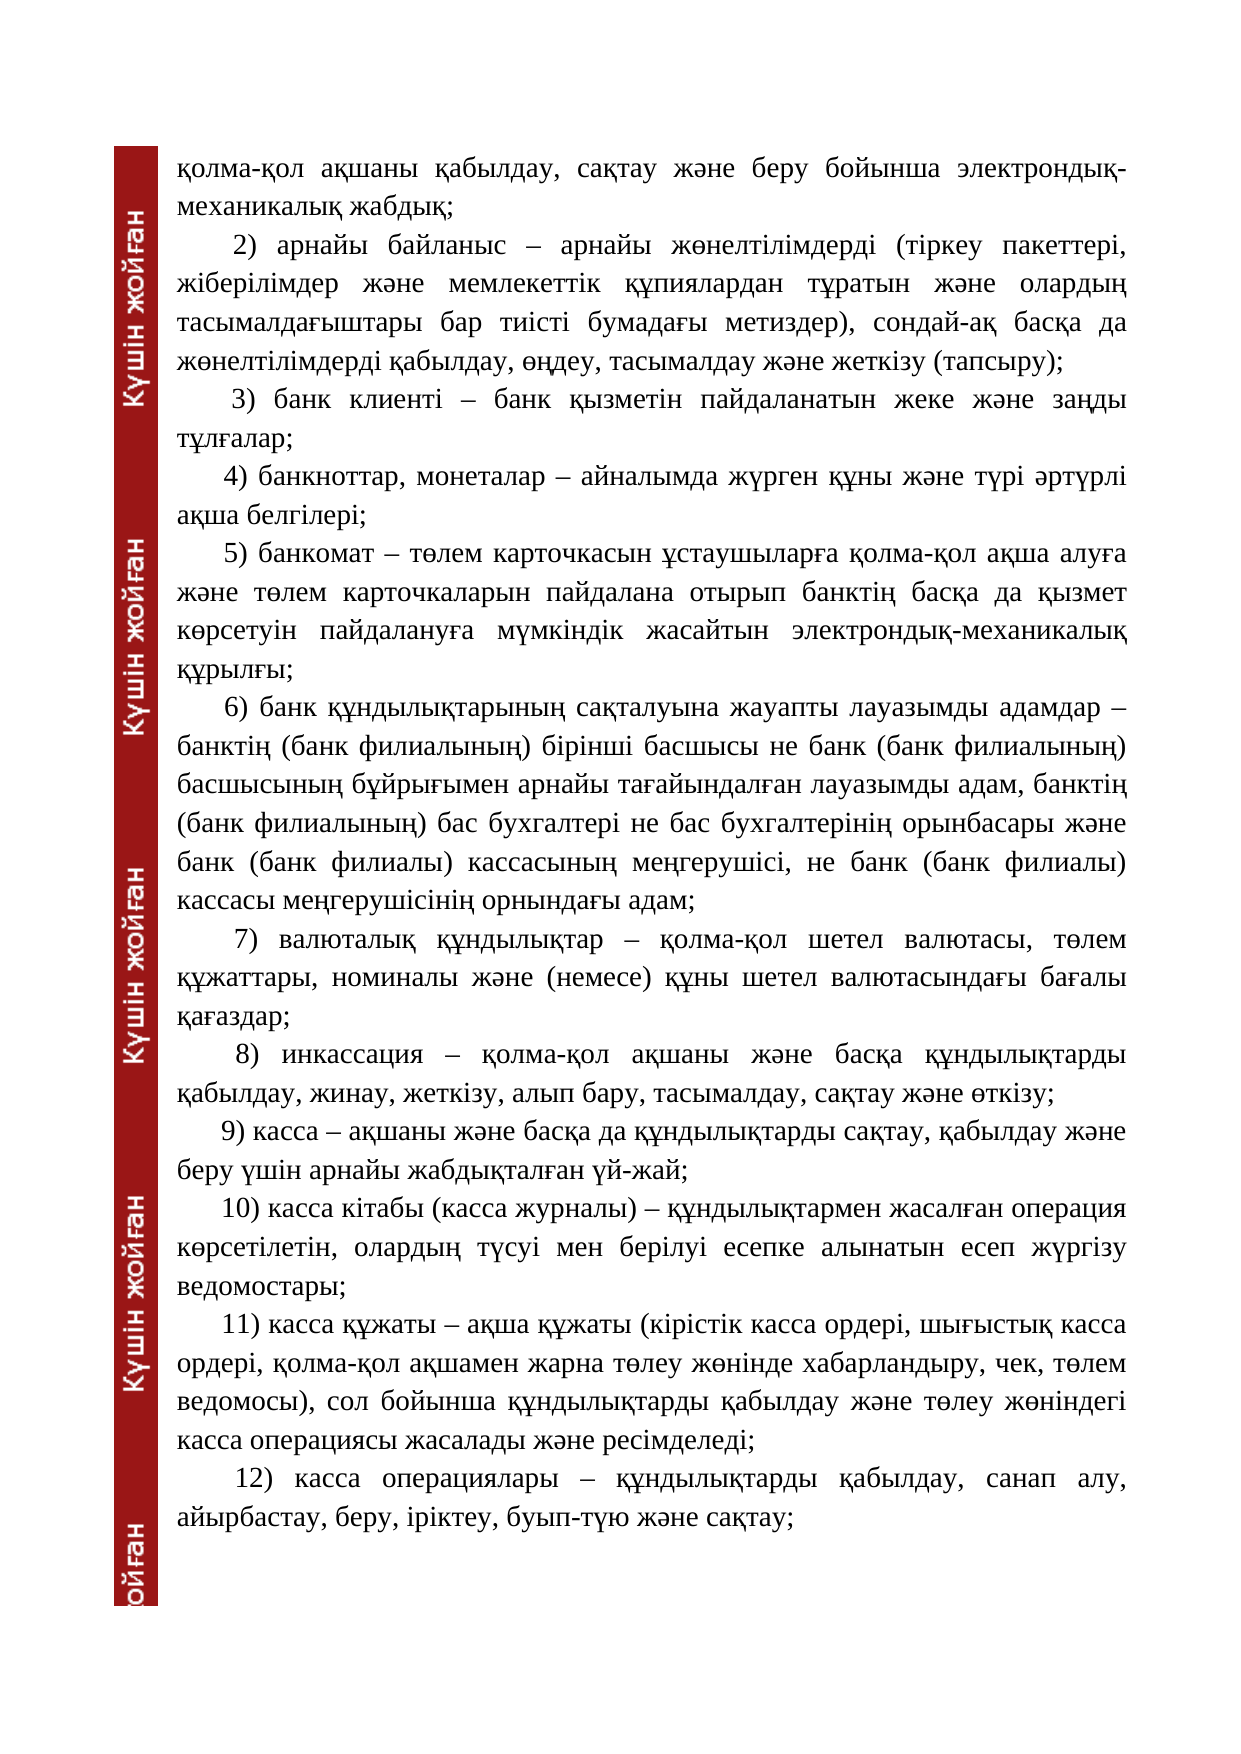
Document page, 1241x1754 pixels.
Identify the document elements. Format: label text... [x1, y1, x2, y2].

text 7) валюталық құндылықтар – қолма-қол шетел валютасы, төлем құжаттары, номиналы және (немесе) құны шетел валютасындағы бағалы қағаздар; [112, 921, 1128, 1031]
picture [114, 146, 158, 150]
picture [114, 453, 158, 458]
text 10) касса кiтабы (касса журналы) – құндылықтармен жасалған операция көрсетiлетін, олардың түсуi мен берiлуi есепке алынатын есеп жүргiзу ведомостары; [112, 1191, 1128, 1301]
picture [114, 1301, 158, 1306]
text 4) банкноттар, монеталар – айналымда жүрген құны және түрi әртүрлi ақша белгiлерi; [112, 458, 1128, 530]
picture [114, 1532, 158, 1606]
picture [114, 1031, 158, 1036]
picture [114, 916, 158, 921]
text 8) инкассация – қолма-қол ақшаны және басқа құндылықтарды қабылдау, жинау, жеткізу, алып бару, тасымалдау, сақтау және өткізу; [112, 1036, 1128, 1108]
picture [114, 530, 158, 535]
picture [114, 222, 158, 227]
text 6) банк құндылықтарының сақталуына жауапты лауазымды адамдар – банктің (банк филиалының) бірінші басшысы не банк (банк филиалының) басшысының бұйрығымен арнайы тағайындалған лауазымды адам, банктің (банк филиалының) бас бухгалтері не бас бухгалтерінің орынбасары және банк (банк филиалы) кассасының меңгерушісі, не банк (банк филиалы) кассасы меңгерушісінің орнындағы адам; [112, 689, 1128, 916]
picture [114, 684, 158, 689]
text 9) касса – ақшаны және басқа да құндылықтарды сақтау, қабылдау және беру үшiн арнайы жабдықталған үй-жай; [112, 1113, 1128, 1186]
picture [114, 376, 158, 381]
picture [114, 1455, 158, 1460]
text 3) банк клиентi – банк қызметiн пайдаланатын жеке және заңды тұлғалар; [112, 381, 1128, 453]
picture [114, 1108, 158, 1113]
text 2) арнайы байланыс – арнайы жөнелтілімдерді (тіркеу пакеттері, жіберілімдер және мемлекеттік құпиялардан тұратын және олардың тасымалдағыштары бар тиісті бумадағы метиздер), сондай-ақ басқа да жөнелтілімдерді қабылдау, өңдеу, тасымалдау және жеткізу (тапсыру); [112, 227, 1128, 376]
text 11) касса құжаты – ақша құжаты (кiрiстiк касса ордерi, шығыстық касса ордерi, қолма-қол ақшамен жарна төлеу жөнiнде хабарландыру, чек, төлем ведомосы), сол бойынша құндылықтарды қабылдау және төлеу жөнiндегi касса операциясы жасалады және ресiмделедi; [112, 1306, 1128, 1455]
text 12) касса операциялары – құндылықтарды қабылдау, санап алу, айырбастау, беру, iрiктеу, буып-түю және сақтау; [112, 1460, 1128, 1532]
picture [114, 1186, 158, 1191]
text 5) банкомат – төлем карточкасын ұстаушыларға қолма-қол ақша алуға және төлем карточкаларын пайдалана отырып банктің басқа да қызмет көрсетуін пайдалануға мүмкіндік жасайтын электрондық-механикалық құрылғы; [112, 535, 1128, 684]
